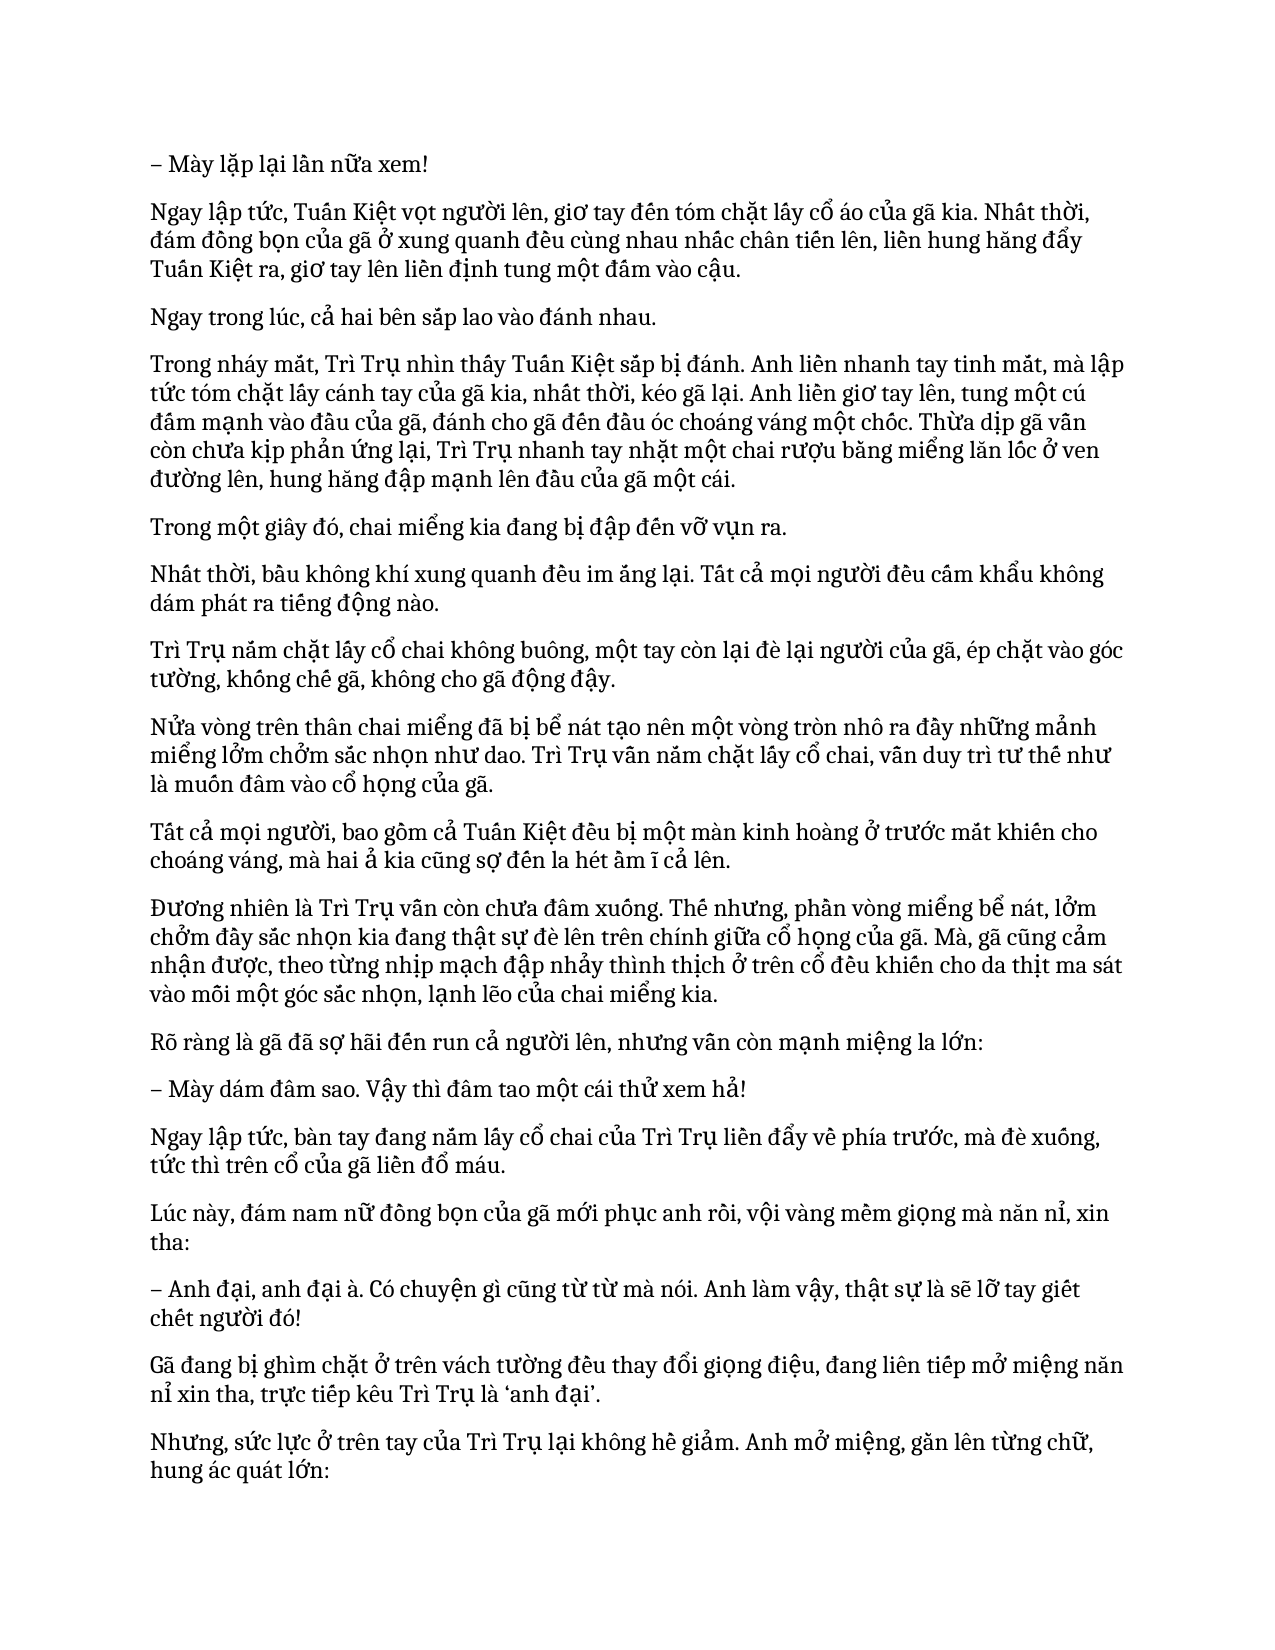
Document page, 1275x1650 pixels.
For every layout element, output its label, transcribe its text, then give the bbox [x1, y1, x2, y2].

text – Anh đại, anh đại à. Có chuyện gì cũng từ từ mà nói. Anh làm vậy, thật sự là sẽ lỡ tay giết chết người đó! [150, 1275, 1125, 1332]
text Nửa vòng trên thân chai miểng đã bị bể nát tạo nên một vòng tròn nhô ra đầy những mảnh miểng lởm chởm sắc nhọn như dao. Trì Trụ vẫn nắm chặt lấy cổ chai, vẫn duy trì tư thế như là muốn đâm vào cổ họng của gã. [150, 712, 1125, 799]
text Ngay lập tức, Tuấn Kiệt vọt người lên, giơ tay đến tóm chặt lấy cổ áo của gã kia. Nhất thời, đám đồng bọn của gã ở xung quanh đều cùng nhau nhấc chân tiến lên, liền hung hăng đẩy Tuấn Kiệt ra, giơ tay lên liền định tung một đấm vào cậu. [150, 197, 1125, 284]
text Nhưng, sức lực ở trên tay của Trì Trụ lại không hề giảm. Anh mở miệng, gằn lên từng chữ, hung ác quát lớn: [150, 1427, 1125, 1485]
text Ngay trong lúc, cả hai bên sắp lao vào đánh nhau. [150, 302, 1125, 331]
text – Mày dám đâm sao. Vậy thì đâm tao một cái thử xem hả! [150, 1075, 1125, 1104]
text Đương nhiên là Trì Trụ vẫn còn chưa đâm xuống. Thế nhưng, phần vòng miểng bể nát, lởm chởm đầy sắc nhọn kia đang thật sự đè lên trên chính giữa cổ họng của gã. Mà, gã cũng cảm nhận được, theo từng nhịp mạch đập nhảy thình thịch ở trên cổ đều khiến cho da thịt ma sát vào mỗi một góc sắc nhọn, lạnh lẽo của chai miểng kia. [150, 894, 1125, 1009]
text – Mày lặp lại lần nữa xem! [150, 150, 1125, 179]
text Ngay lập tức, bàn tay đang nắm lấy cổ chai của Trì Trụ liền đẩy về phía trước, mà đè xuống, tức thì trên cổ của gã liền đổ máu. [150, 1122, 1125, 1180]
text Lúc này, đám nam nữ đồng bọn của gã mới phục anh rồi, vội vàng mềm giọng mà năn nỉ, xin tha: [150, 1199, 1125, 1256]
text Trong một giây đó, chai miểng kia đang bị đập đến vỡ vụn ra. [150, 512, 1125, 541]
text Rõ ràng là gã đã sợ hãi đến run cả người lên, nhưng vẫn còn mạnh miệng la lớn: [150, 1027, 1125, 1056]
text Trì Trụ nắm chặt lấy cổ chai không buông, một tay còn lại đè lại người của gã, ép chặt vào góc tường, khống chế gã, không cho gã động đậy. [150, 636, 1125, 694]
text Nhất thời, bầu không khí xung quanh đều im ắng lại. Tất cả mọi người đều cấm khẩu không dám phát ra tiếng động nào. [150, 560, 1125, 617]
text Gã đang bị ghìm chặt ở trên vách tường đều thay đổi giọng điệu, đang liên tiếp mở miệng năn nỉ xin tha, trực tiếp kêu Trì Trụ là ‘anh đại’. [150, 1351, 1125, 1409]
text Trong nháy mắt, Trì Trụ nhìn thấy Tuấn Kiệt sắp bị đánh. Anh liền nhanh tay tinh mắt, mà lập tức tóm chặt lấy cánh tay của gã kia, nhất thời, kéo gã lại. Anh liền giơ tay lên, tung một cú đấm mạnh vào đầu của gã, đánh cho gã đến đầu óc choáng váng một chốc. Thừa dịp gã vẫn còn chưa kịp phản ứng lại, Trì Trụ nhanh tay nhặt một chai rượu bằng miểng lăn lốc ở ven đường lên, hung hăng đập mạnh lên đầu của gã một cái. [150, 350, 1125, 494]
text Tất cả mọi người, bao gồm cả Tuấn Kiệt đều bị một màn kinh hoàng ở trước mắt khiến cho choáng váng, mà hai ả kia cũng sợ đến la hét ầm ĩ cả lên. [150, 817, 1125, 875]
